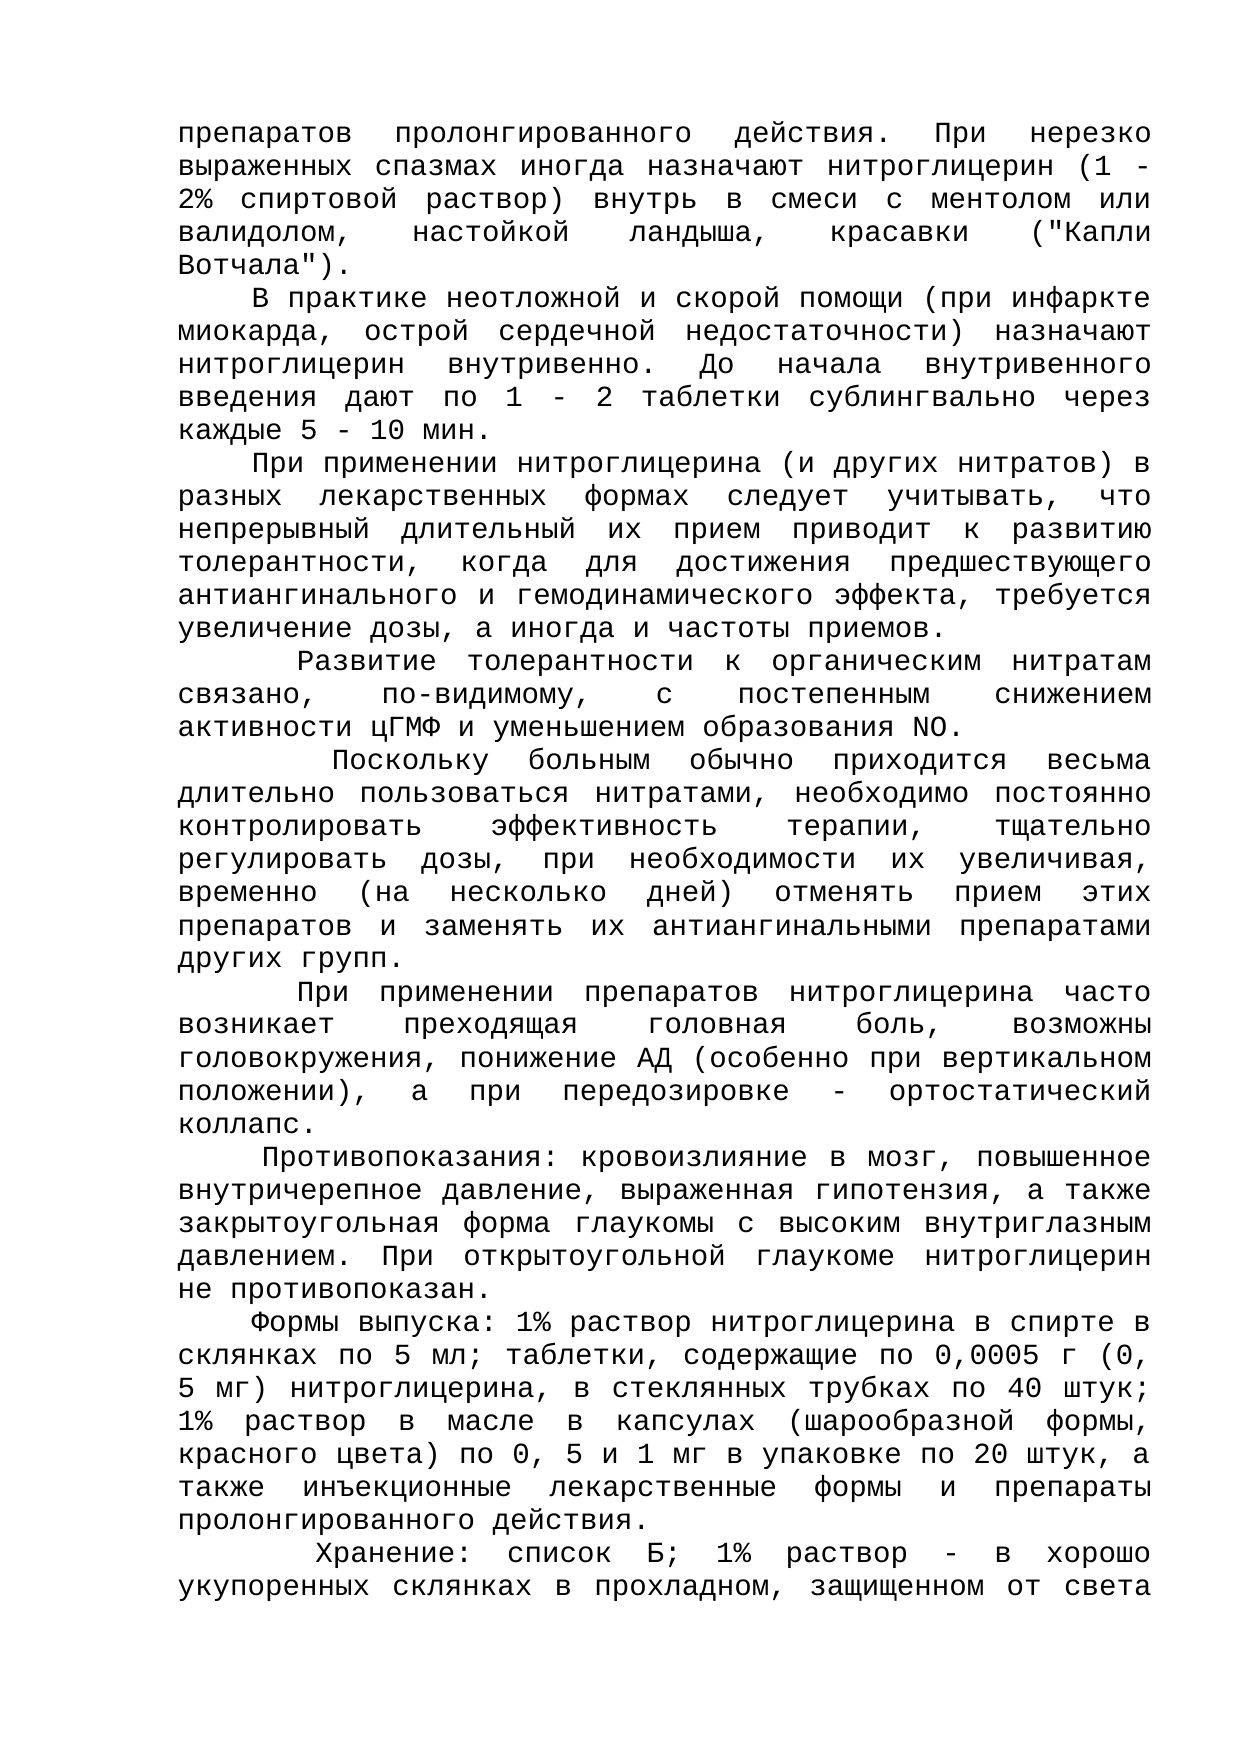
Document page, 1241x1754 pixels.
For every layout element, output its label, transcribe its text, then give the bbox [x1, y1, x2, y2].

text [177, 118, 1152, 283]
text При применении нитроглицерина (и других нитратов) в разных лекарственных формах следует учитывать, что непрерывный длительный их прием приводит к развитию толерантности, когда для достижения предшествующего антиангинального и гемодинамического эффекта, требуется увеличение дозы, а иногда и частоты приемов. [177, 448, 1152, 646]
text Противопоказания: кровоизлияние в мозг, повышенное внутричерепное давление, выраженная гипотензия, а также закрытоугольная форма глаукомы с высоким внутриглазным давлением. При открытоугольной глаукоме нитроглицерин не противопоказан. [177, 1142, 1152, 1307]
text Формы выпуска: 1% раствор нитроглицерина в спирте в склянках по 5 мл; таблетки, содержащие по 0,0005 г (0, 5 мг) нитроглицерина, в стеклянных трубках по 40 штук; 1% раствор в масле в капсулах (шарообразной формы, красного цвета) по 0, 5 и 1 мг в упаковке по 20 штук, а также инъекционные лекарственные формы и препараты пролонгированного действия. [177, 1307, 1152, 1538]
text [177, 1538, 1152, 1604]
text Поскольку больным обычно приходится весьма длительно пользоваться нитратами, необходимо постоянно контролировать эффективность терапии, тщательно регулировать дозы, при необходимости их увеличивая, временно (на несколько дней) отменять прием этих препаратов и заменять их антиангинальными препаратами других групп. [177, 746, 1152, 977]
text Развитие толерантности к органическим нитратам связано, по-видимому, с постепенным снижением активности цГМФ и уменьшением образования NО. [177, 646, 1152, 746]
text В практике неотложной и скорой помощи (при инфаркте миокарда, острой сердечной недостаточности) назначают нитроглицерин внутривенно. До начала внутривенного введения дают по 1 - 2 таблетки сублингвально через каждые 5 - 10 мин. [177, 283, 1152, 448]
text При применении препаратов нитроглицерина часто возникает преходящая головная боль, возможны головокружения, понижение АД (особенно при вертикальном положении), а при передозировке - ортостатический коллапс. [177, 977, 1152, 1142]
